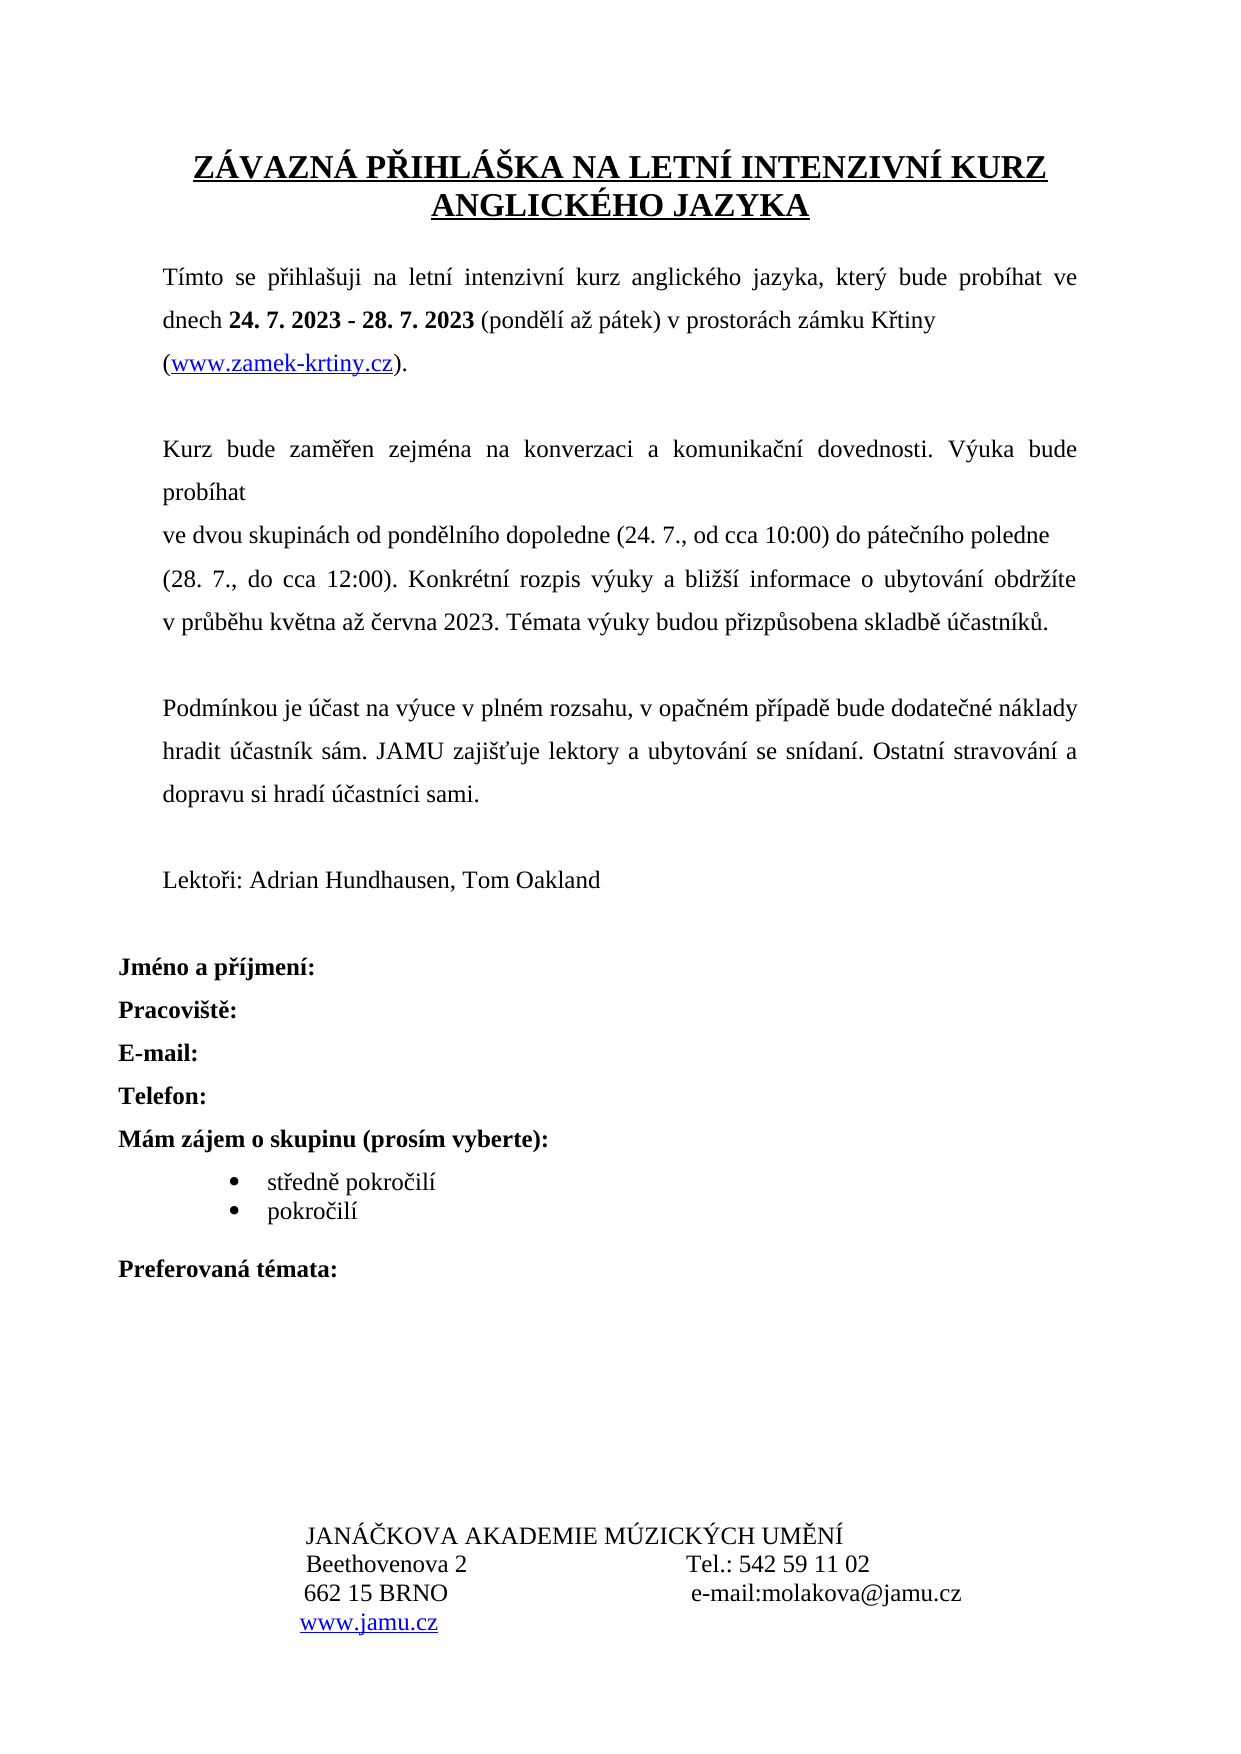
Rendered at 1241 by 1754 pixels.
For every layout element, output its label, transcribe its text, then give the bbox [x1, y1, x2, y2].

list středně pokročilí [230, 1167, 1122, 1196]
text Telefon: [118, 1081, 1122, 1110]
text Tímto se přihlašuji na letní intenzivní kurz anglického jazyka, který bude probíhat ve dnech 24. 7. 2023 - 28. 7. 2023 (pondělí až pátek) v prostorách zámku Křtiny [162, 262, 1078, 334]
text Lektoři: Adrian Hundhausen, Tom Oakland [162, 866, 1078, 894]
text (www.zamek-krtiny.cz). [162, 348, 1078, 377]
list pokročilí [230, 1196, 1122, 1225]
text Jméno a příjmení: [118, 952, 1122, 981]
text Podmínkou je účast na výuce v plném rozsahu, v opačném případě bude dodatečné náklady hradit účastník sám. JAMU zajišťuje lektory a ubytování se snídaní. Ostatní stravování a dopravu si hradí účastníci sami. [162, 693, 1078, 808]
text Preferovaná témata: [118, 1254, 1122, 1283]
text ve dvou skupinách od pondělního dopoledne (24. 7., od cca 10:00) do pátečního poledne [162, 521, 1078, 549]
text ZÁVAZNÁ PŘIHLÁŠKA NA LETNÍ INTENZIVNÍ KURZ ANGLICKÉHO JAZYKA [118, 147, 1122, 223]
text Pracoviště: [118, 995, 1122, 1024]
text Kurz bude zaměřen zejména na konverzaci a komunikační dovednosti. Výuka bude probíhat [162, 434, 1078, 506]
text Mám zájem o skupinu (prosím vyberte): [118, 1124, 1122, 1153]
text E-mail: [118, 1038, 1122, 1067]
text (28. 7., do cca 12:00). Konkrétní rozpis výuky a bližší informace o ubytování obdržíte v průběhu května až června 2023. Témata výuky budou přizpůsobena skladbě účastníků. [162, 564, 1078, 636]
